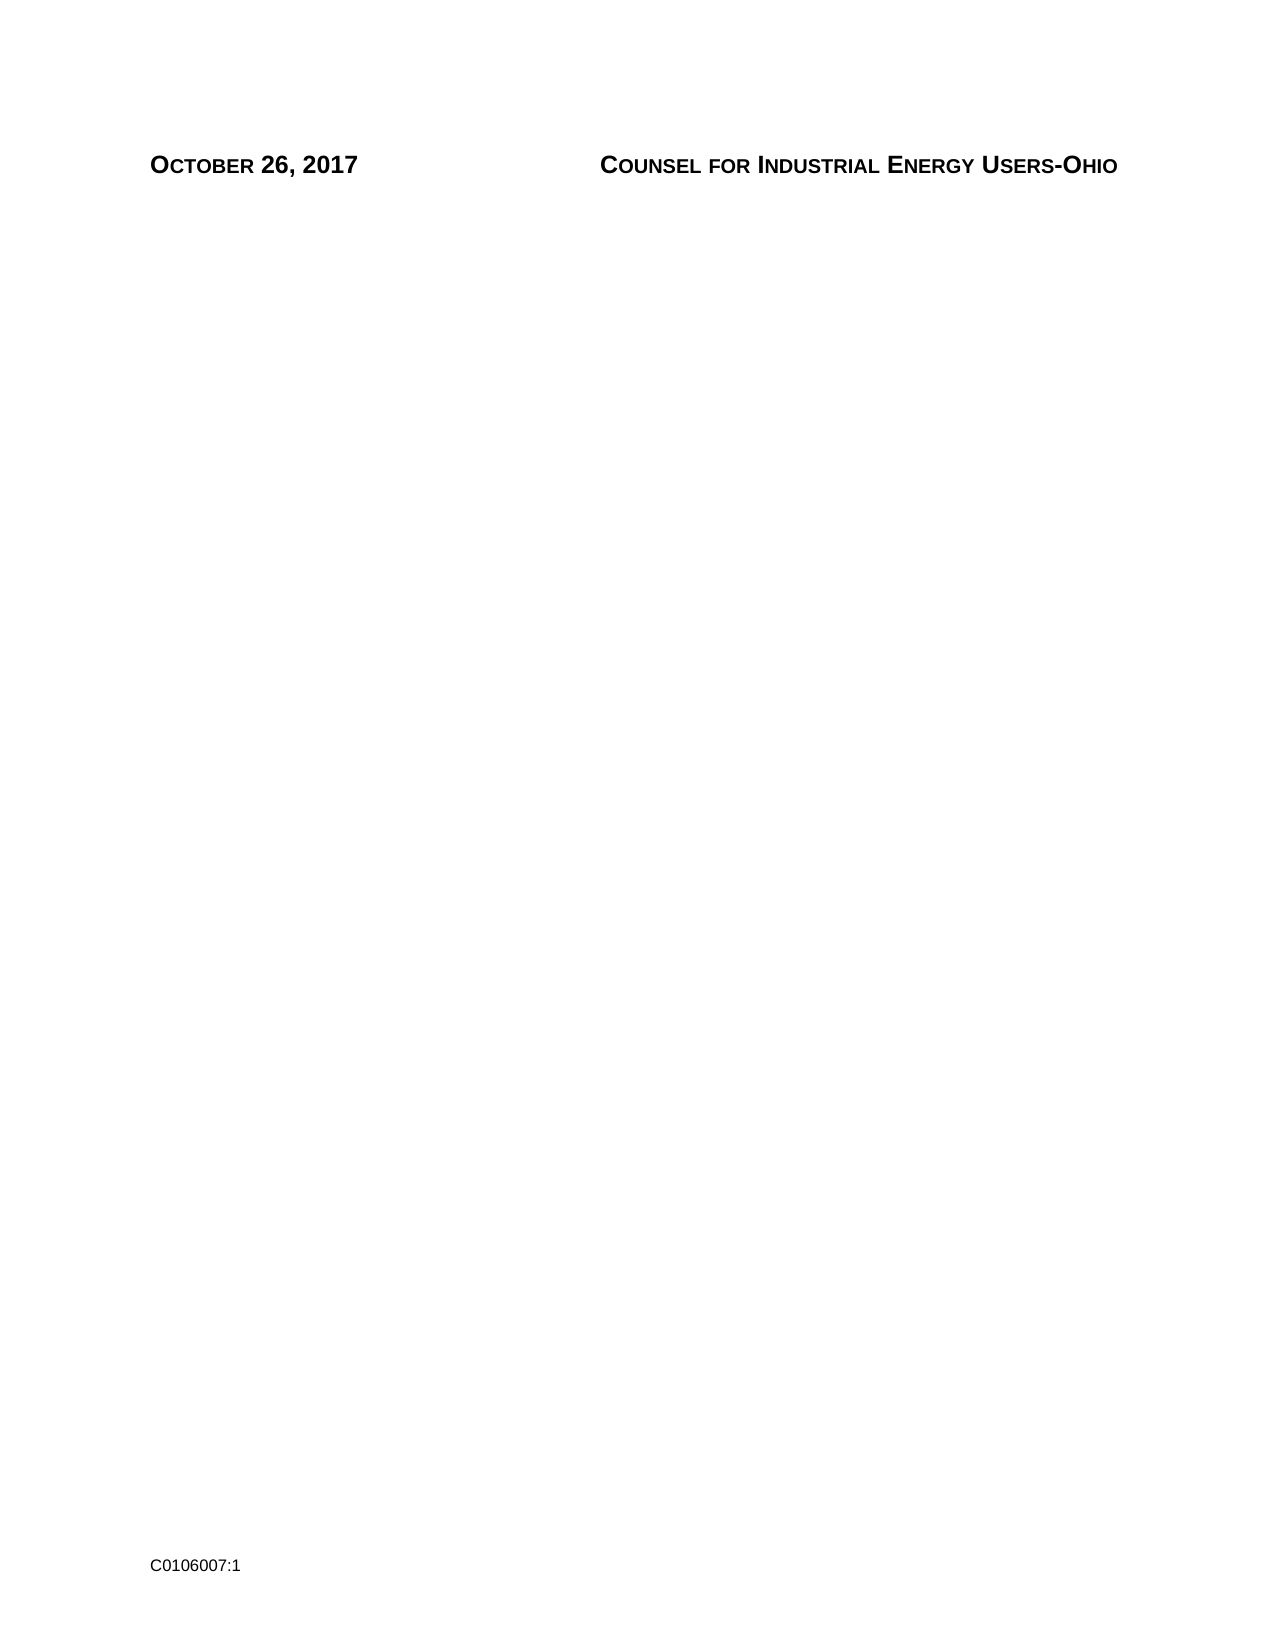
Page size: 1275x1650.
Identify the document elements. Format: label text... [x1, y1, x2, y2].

text October 26, 2017 Counsel for Industrial Energy Users-Ohio [150, 150, 1125, 179]
